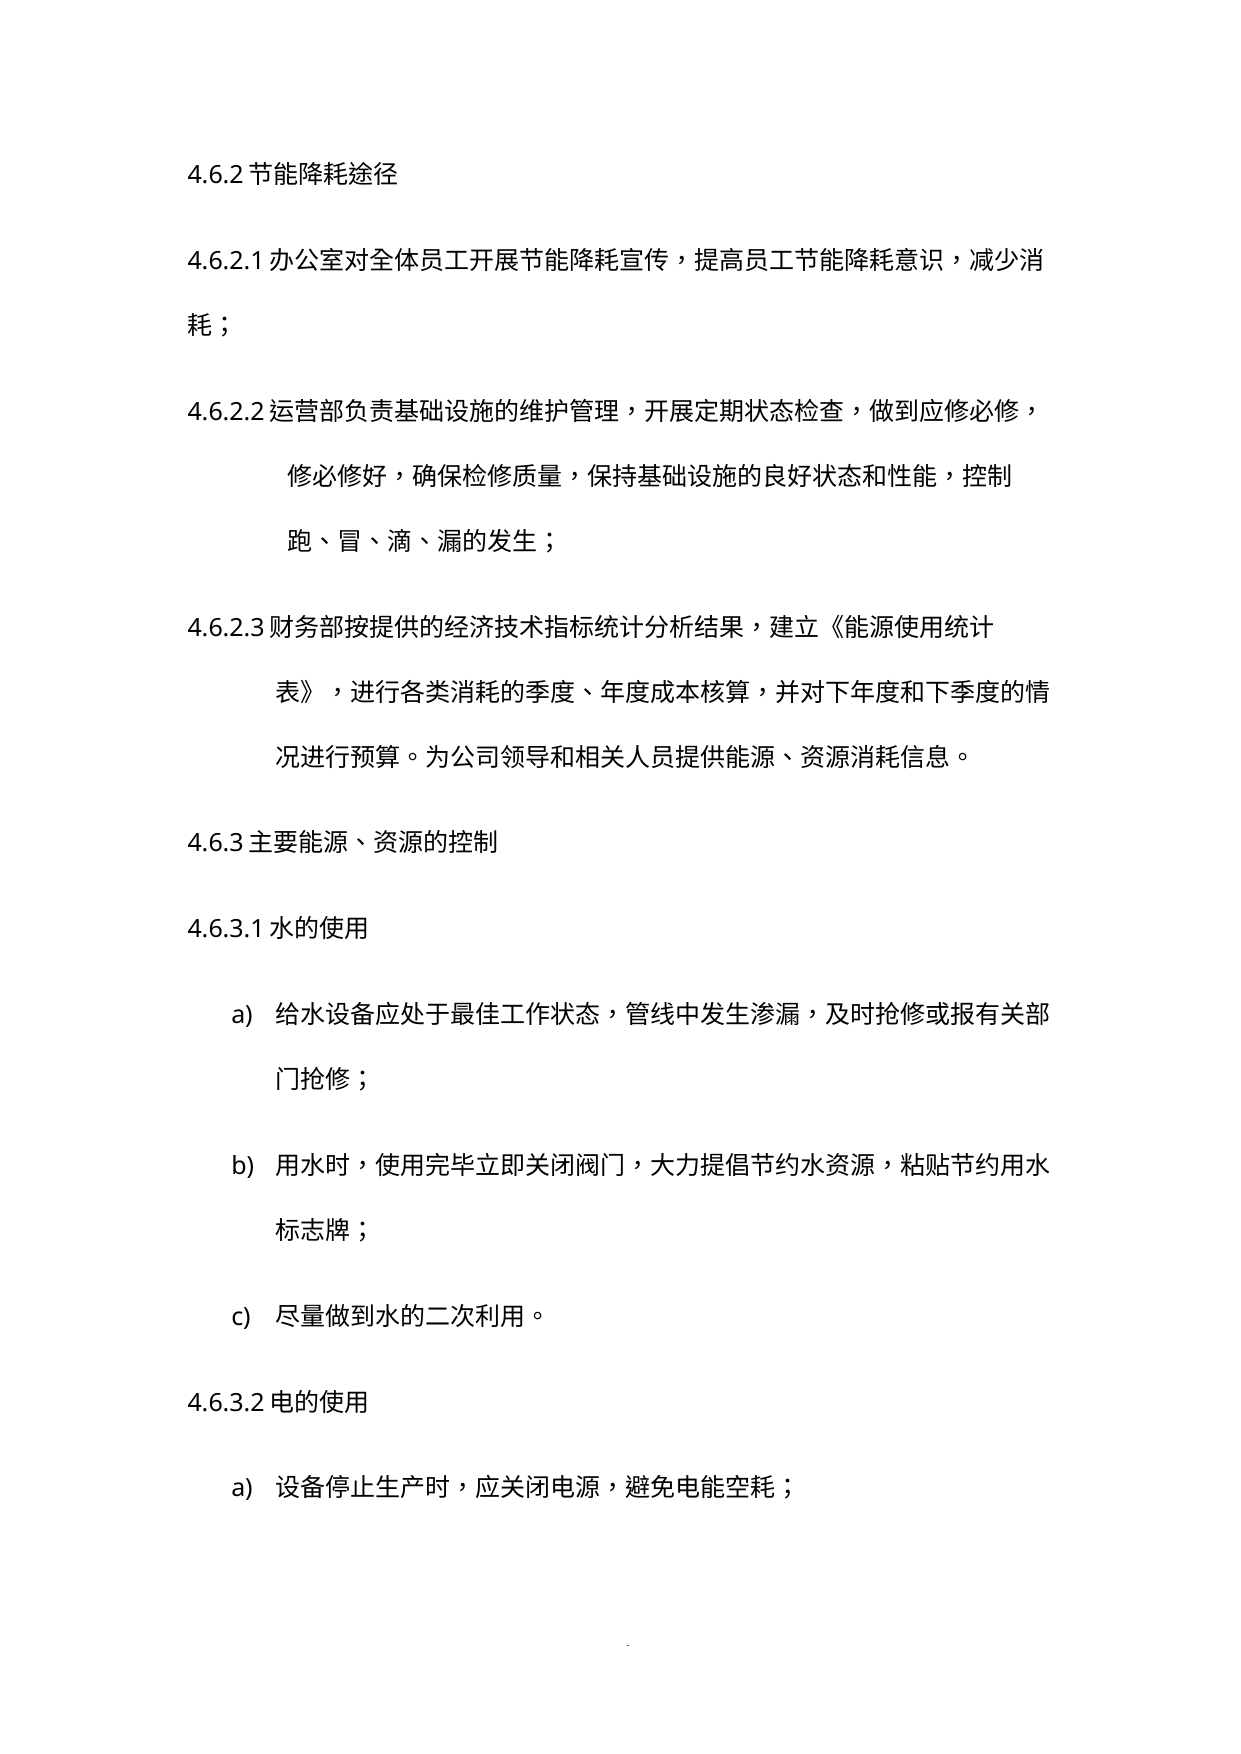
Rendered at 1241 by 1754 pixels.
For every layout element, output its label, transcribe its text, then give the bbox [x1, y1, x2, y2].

text 4.6.2.3财务部按提供的经济技术指标统计分析结果，建立《能源使用统计表》，进行各类消耗的季度、年度成本核算，并对下年度和下季度的情况进行预算。为公司领导和相关人员提供能源、资源消耗信息。 [187, 594, 1053, 789]
text 4.6.3.2电的使用 [187, 1369, 1053, 1434]
text 4.6.2.1办公室对全体员工开展节能降耗宣传，提高员工节能降耗意识，减少消耗； [187, 227, 1053, 357]
text 4.6.2节能降耗途径 [187, 141, 1053, 206]
list 设备停止生产时，应关闭电源，避免电能空耗； [231, 1455, 1053, 1520]
text 4.6.2.2运营部负责基础设施的维护管理，开展定期状态检查，做到应修必修，修必修好，确保检修质量，保持基础设施的良好状态和性能，控制跑、冒、滴、漏的发生； [187, 378, 1053, 573]
list 用水时，使用完毕立即关闭阀门，大力提倡节约水资源，粘贴节约用水标志牌； [231, 1132, 1053, 1262]
text 4.6.3.1水的使用 [187, 896, 1053, 961]
list 尽量做到水的二次利用。 [231, 1283, 1053, 1348]
text 4.6.3主要能源、资源的控制 [187, 810, 1053, 875]
list 给水设备应处于最佳工作状态，管线中发生渗漏，及时抢修或报有关部门抢修； [231, 981, 1053, 1111]
